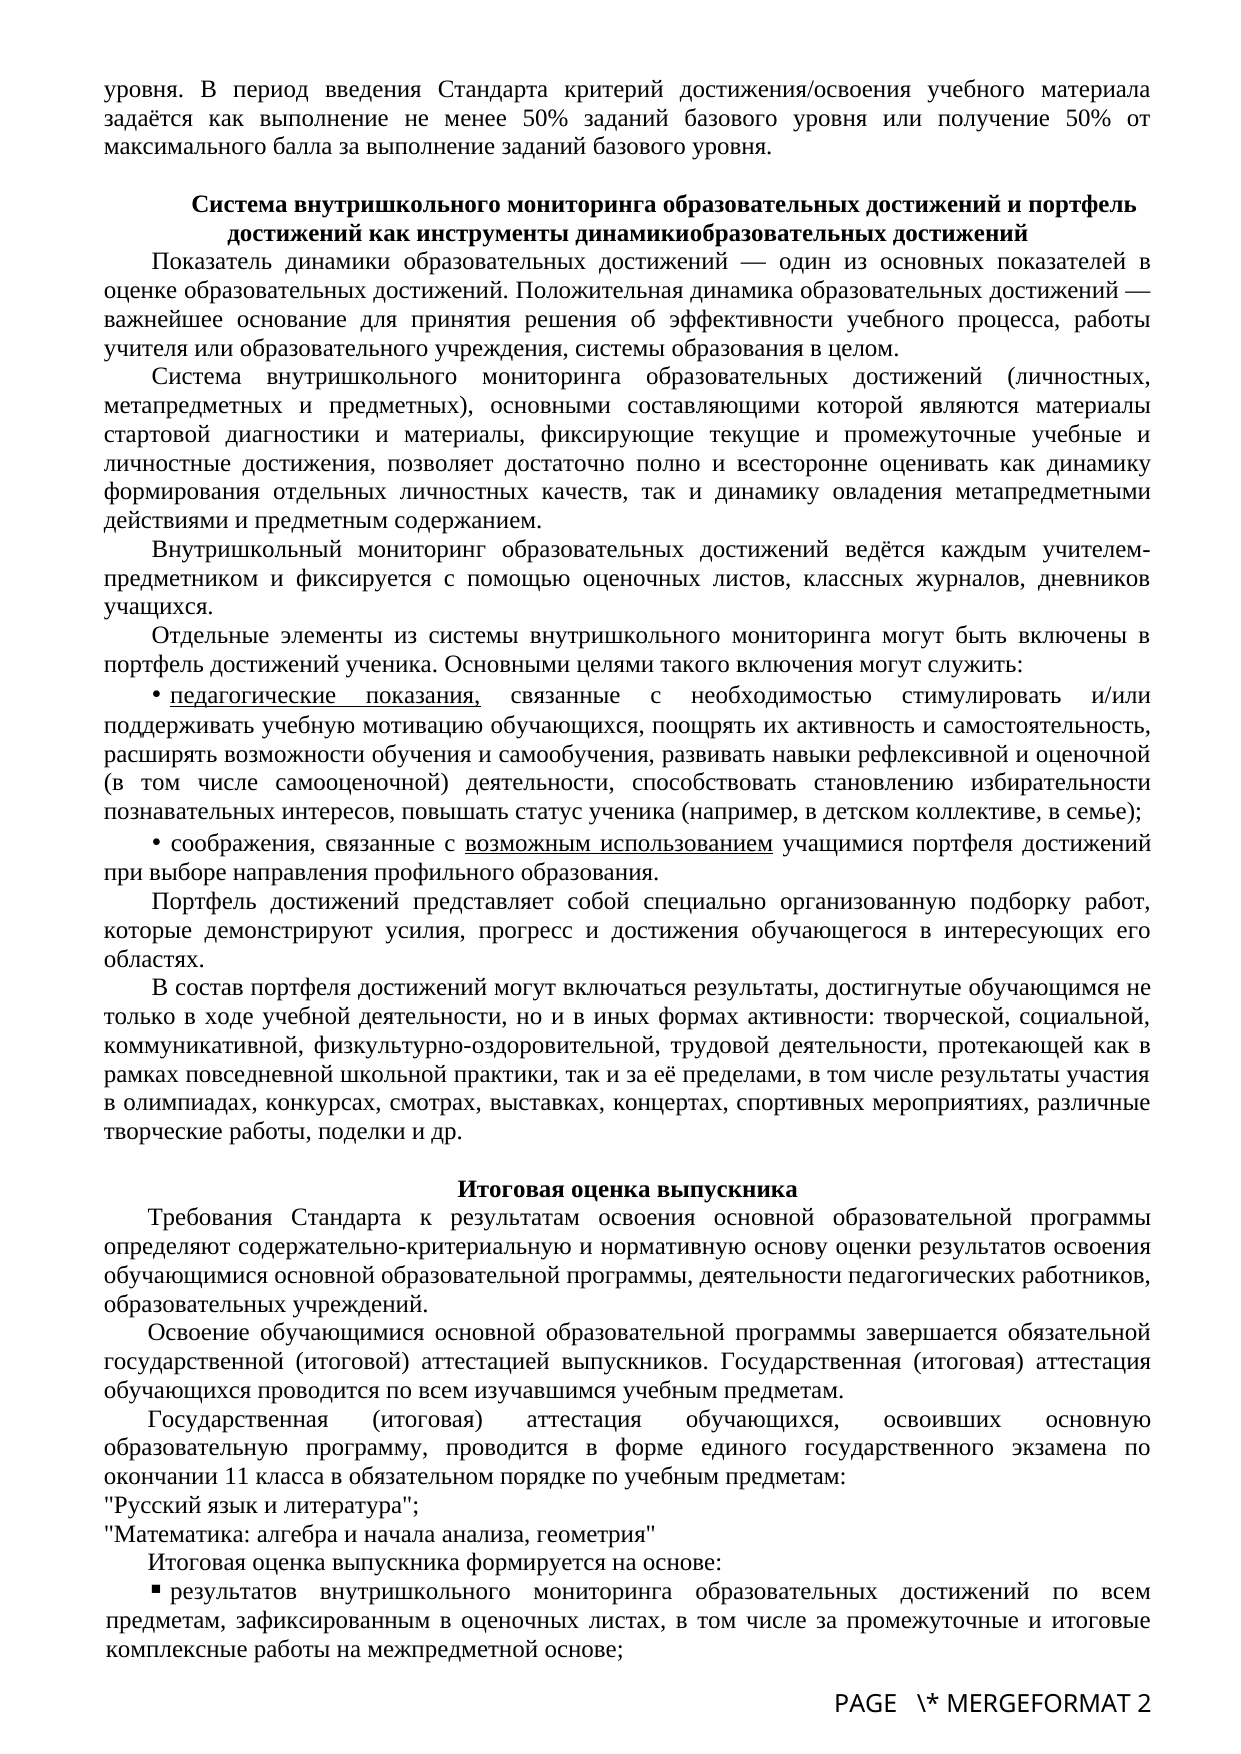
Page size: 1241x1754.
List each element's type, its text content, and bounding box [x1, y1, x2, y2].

text Государственная (итоговая) аттестация обучающихся, освоивших основную образовательную программу, проводится в форме единого государственного экзамена по окончании 11 класса в обязательном порядке по учебным предметам: [103, 1404, 1152, 1490]
text Требования Стандарта к результатам освоения основной образовательной программы определяют содержательно-критериальную и нормативную основу оценки результатов освоения обучающимися основной образовательной программы, деятельности педагогических работников, образовательных учреждений. [103, 1202, 1152, 1317]
list результатов внутришкольного мониторинга образовательных достижений по всем предметам, зафиксированным в оценочных листах, в том числе за промежуточные и итоговые комплексные работы на межпредметной основе; [106, 1576, 1152, 1663]
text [103, 74, 1152, 160]
text Освоение обучающимися основной образовательной программы завершается обязательной государственной (итоговой) аттестацией выпускников. Государственная (итоговая) аттестация обучающихся проводится по всем изучавшимся учебным предметам. [103, 1317, 1152, 1404]
text В состав портфеля достижений могут включаться результаты, достигнутые обучающимся не только в ходе учебной деятельности, но и в иных формах активности: творческой, социальной, коммуникативной, физкультурно-оздоровительной, трудовой деятельности, протекающей как в рамках повседневной школьной практики, так и за её пределами, в том числе результаты участия в олимпиадах, конкурсах, смотрах, выставках, концертах, спортивных мероприятиях, различные творческие работы, поделки и др. [103, 972, 1152, 1145]
text Итоговая оценка выпускника [103, 1174, 1152, 1202]
text Портфель достижений представляет собой специально организованную подборку работ, которые демонстрируют усилия, прогресс и достижения обучающегося в интересующих его областях. [103, 886, 1152, 972]
text "Русский язык и литература"; [103, 1490, 1152, 1519]
text Система внутришкольного мониторинга образовательных достижений и портфель достижений как инструменты динамикиобразовательных достижений [103, 189, 1152, 246]
list педагогические показания, связанные с необходимостью стимулировать и/или поддерживать учебную мотивацию обучающихся, поощрять их активность и самостоятельность, расширять возможности обучения и самообучения, развивать навыки рефлексивной и оценочной (в том числе самооценочной) деятельности, способствовать становлению избирательности познавательных интересов, повышать статус ученика (например, в детском коллективе, в семье); [103, 678, 1152, 825]
text Показатель динамики образовательных достижений — один из основных показателей в оценке образовательных достижений. Положительная динамика образовательных достижений — важнейшее основание для принятия решения об эффективности учебного процесса, работы учителя или образовательного учреждения, системы образования в целом. [103, 246, 1152, 361]
text Отдельные элементы из системы внутришкольного мониторинга могут быть включены в портфель достижений ученика. Основными целями такого включения могут служить: [103, 620, 1152, 678]
text Система внутришкольного мониторинга образовательных достижений (личностных, метапредметных и предметных), основными составляющими которой являются материалы стартовой диагностики и материалы, фиксирующие текущие и промежуточные учебные и личностные достижения, позволяет достаточно полно и всесторонне оценивать как динамику формирования отдельных личностных качеств, так и динамику овладения метапредметными действиями и предметным содержанием. [103, 361, 1152, 534]
list соображения, связанные с возможным использованием учащимися портфеля достижений при выборе направления профильного образования. [103, 825, 1152, 886]
text Внутришкольный мониторинг образовательных достижений ведётся каждым учителем-предметником и фиксируется с помощью оценочных листов, классных журналов, дневников учащихся. [103, 534, 1152, 620]
text Итоговая оценка выпускника формируется на основе: [103, 1547, 1152, 1576]
text "Математика: алгебра и начала анализа, геометрия" [103, 1519, 1152, 1547]
